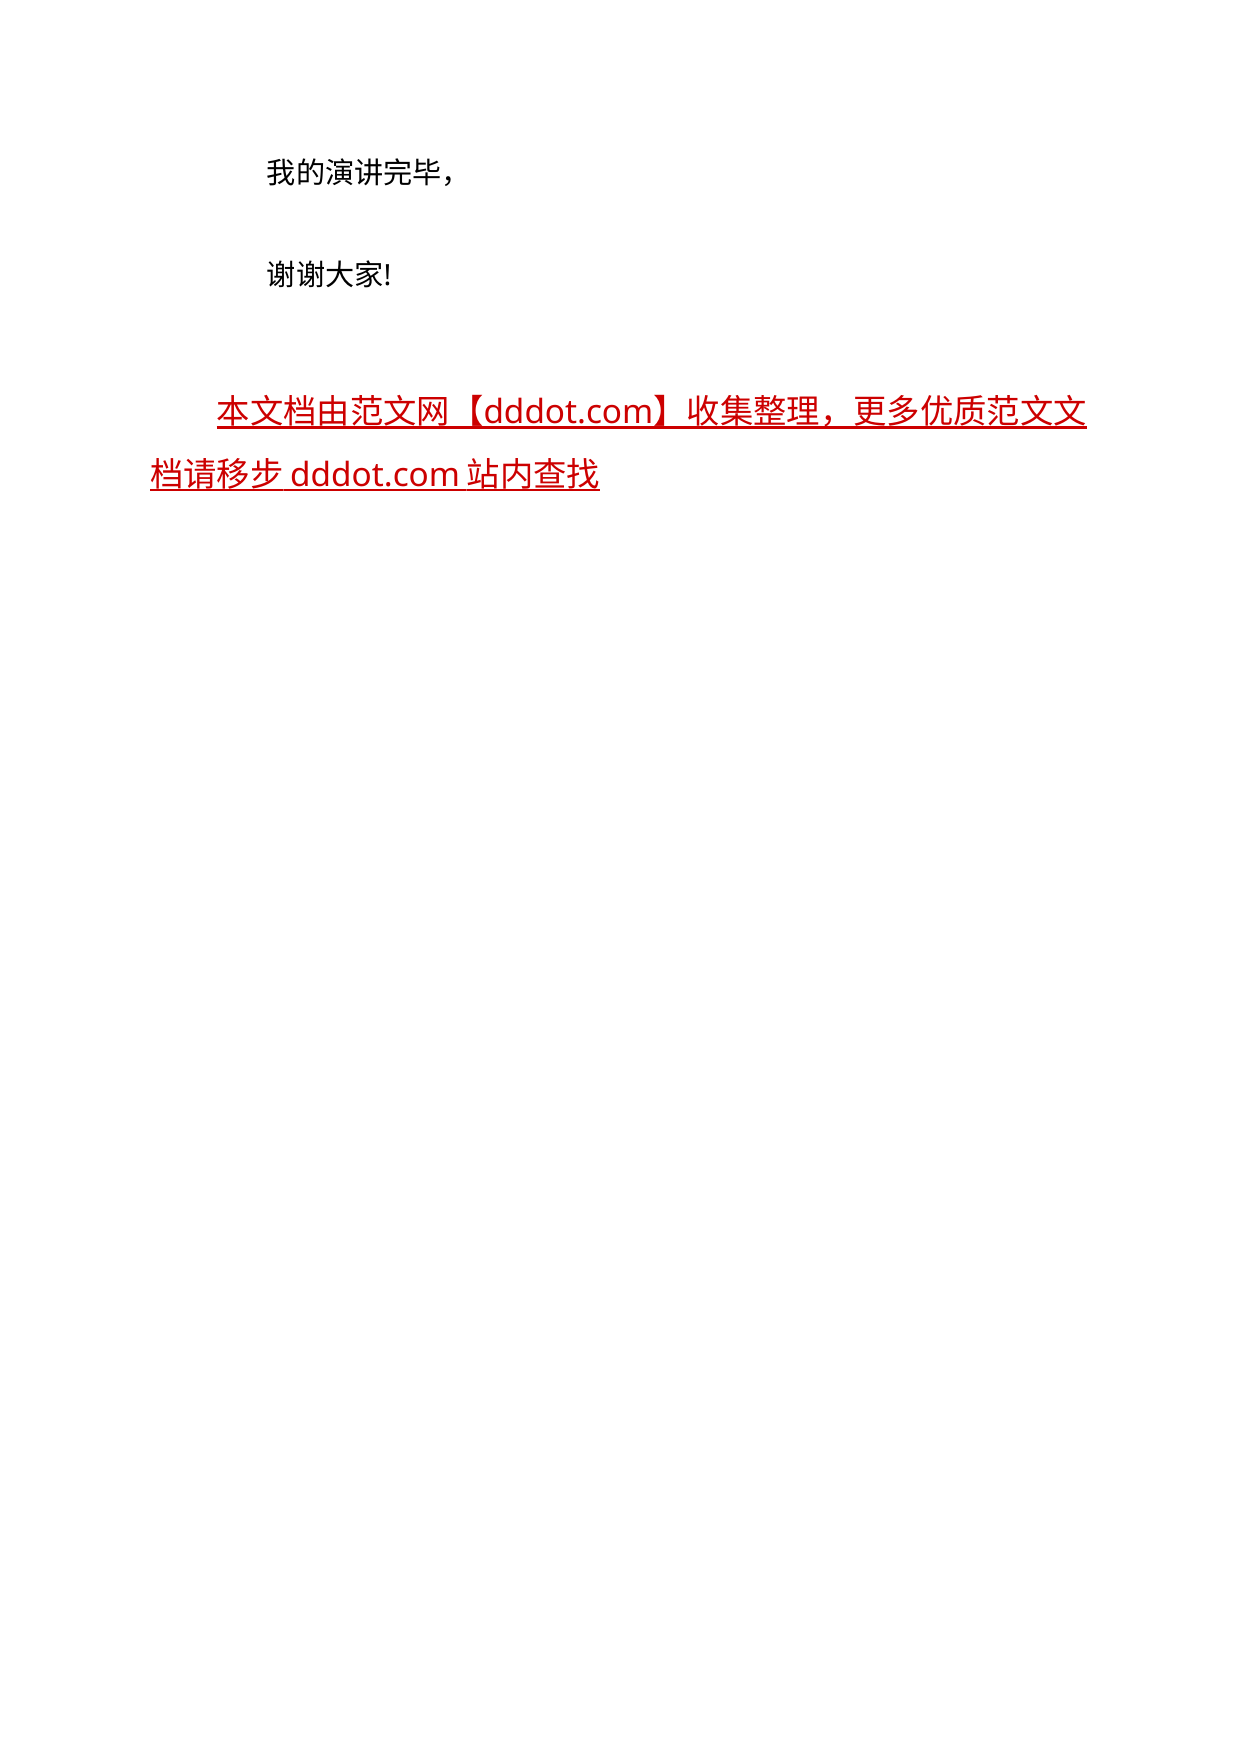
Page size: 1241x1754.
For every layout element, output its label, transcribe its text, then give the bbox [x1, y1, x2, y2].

text 谢谢大家! [150, 252, 1090, 294]
text 我的演讲完毕， [150, 150, 1090, 192]
text 本文档由范文网【dddot.com】收集整理，更多优质范文文档请移步dddot.com站内查找 [150, 385, 1090, 496]
